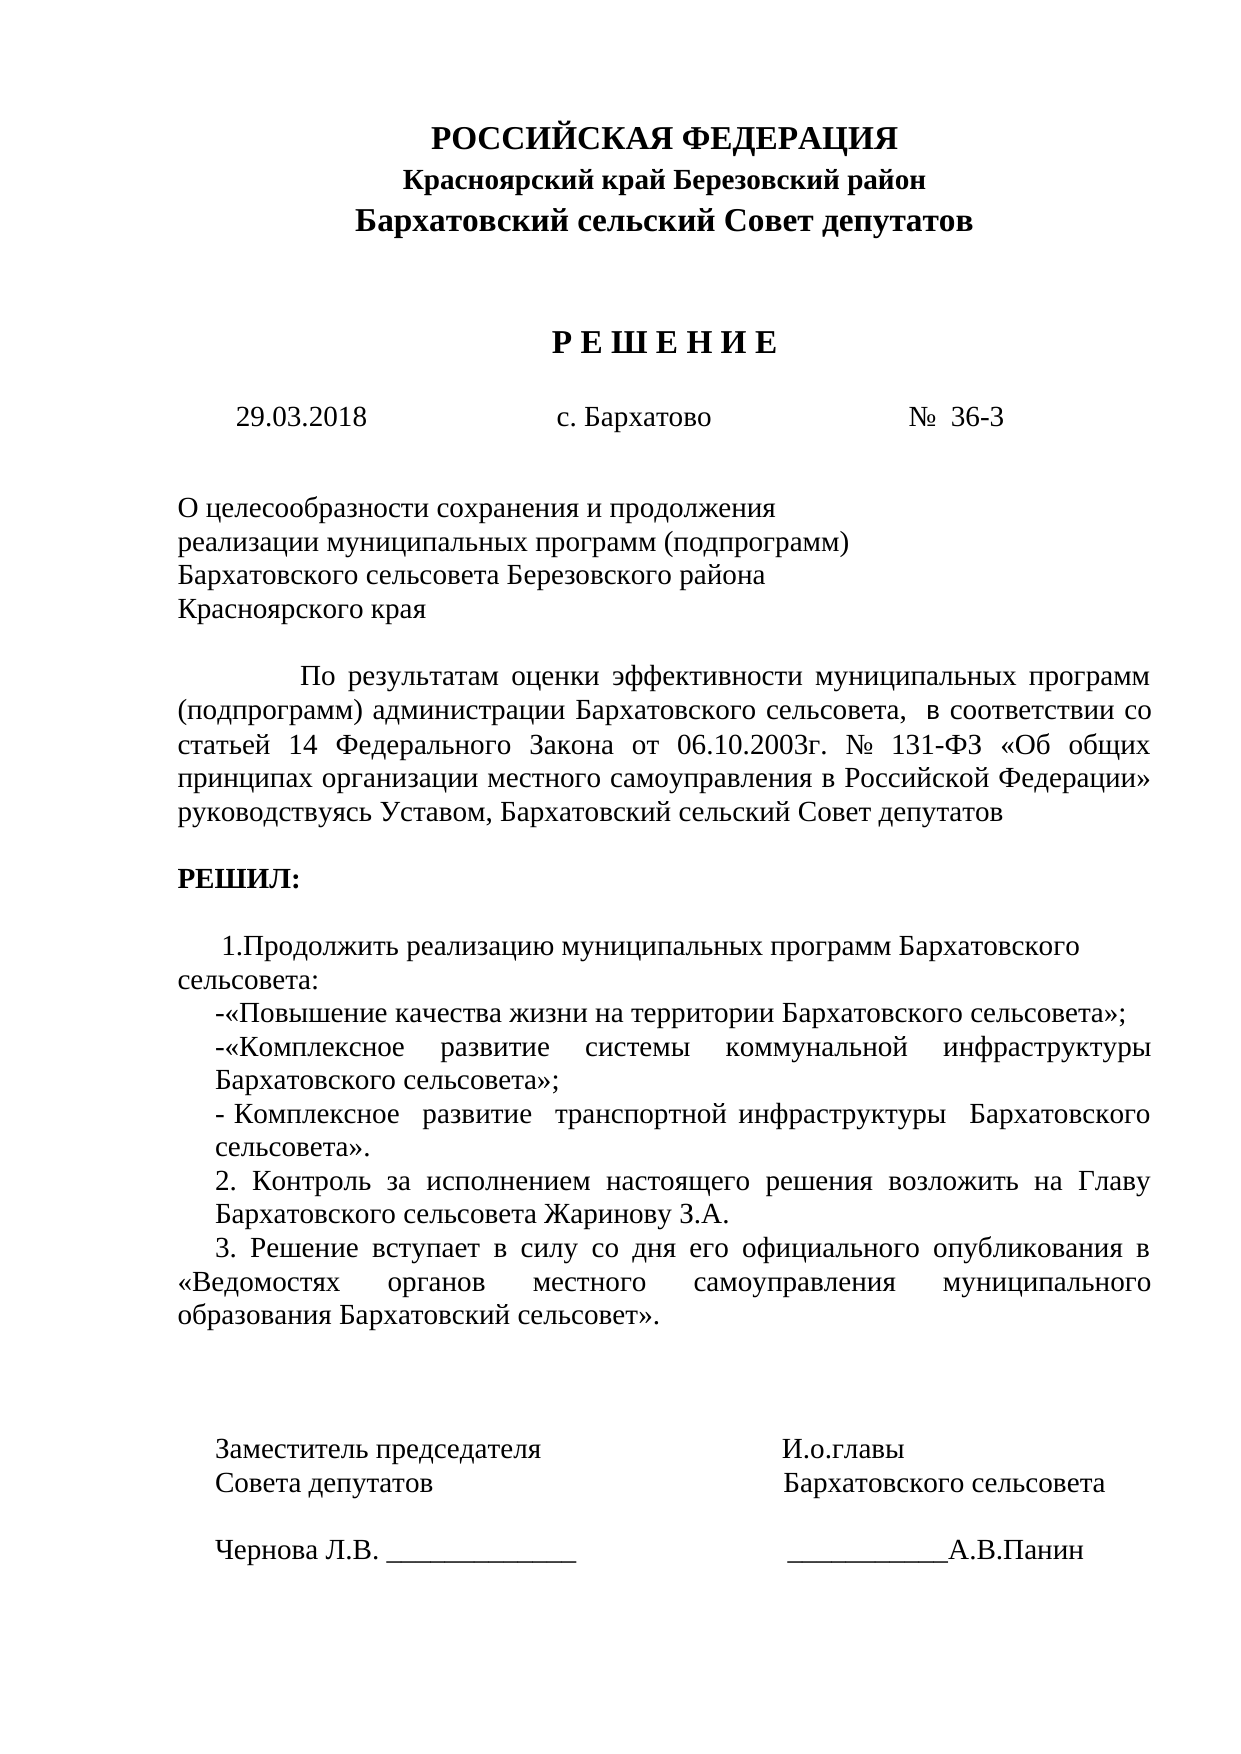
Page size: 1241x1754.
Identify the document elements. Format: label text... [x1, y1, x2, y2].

text Бархатовский сельский Совет депутатов [177, 201, 1152, 239]
text 1.Продолжить реализацию муниципальных программ Бархатовского сельсовета: [177, 928, 1152, 995]
text 2. Контроль за исполнением настоящего решения возложить на Главу Бархатовского сельсовета Жаринову З.А. [215, 1163, 1152, 1230]
text Бархатовского сельсовета Березовского района [177, 557, 1152, 591]
text РЕШИЛ: [177, 861, 1152, 895]
text реализации муниципальных программ (подпрограмм) [177, 524, 1152, 557]
text По результатам оценки эффективности муниципальных программ (подпрограмм) администрации Бархатовского сельсовета, в соответствии со статьей 14 Федерального Закона от 06.10.2003г. № 131-ФЗ «Об общих принципах организации местного самоуправления в Российской Федерации» руководствуясь Уставом, Бархатовский сельский Совет депутатов [177, 658, 1152, 828]
text 29.03.2018 с. Бархатово № 36-3 [177, 399, 1152, 433]
text О целесообразности сохранения и продолжения [177, 490, 1152, 524]
text Чернова Л.В. _____________ ___________А.В.Панин [177, 1532, 1152, 1566]
text Красноярский край Березовский район [177, 162, 1152, 196]
text -«Повышение качества жизни на территории Бархатовского сельсовета»; [215, 995, 1152, 1029]
text Красноярского края [177, 591, 1152, 624]
text - Комплексное развитие транспортной инфраструктуры Бархатовского сельсовета». [215, 1096, 1152, 1163]
text РОССИЙСКАЯ ФЕДЕРАЦИЯ [177, 118, 1152, 156]
text -«Комплексное развитие системы коммунальной инфраструктуры Бархатовского сельсовета»; [215, 1029, 1152, 1096]
text Совета депутатов Бархатовского сельсовета [177, 1465, 1152, 1498]
text Р Е Ш Е Н И Е [177, 322, 1152, 361]
text 3. Решение вступает в силу со дня его официального опубликования в «Ведомостях органов местного самоуправления муниципального образования Бархатовский сельсовет». [177, 1230, 1152, 1331]
text Заместитель председателя И.о.главы [177, 1431, 1152, 1465]
